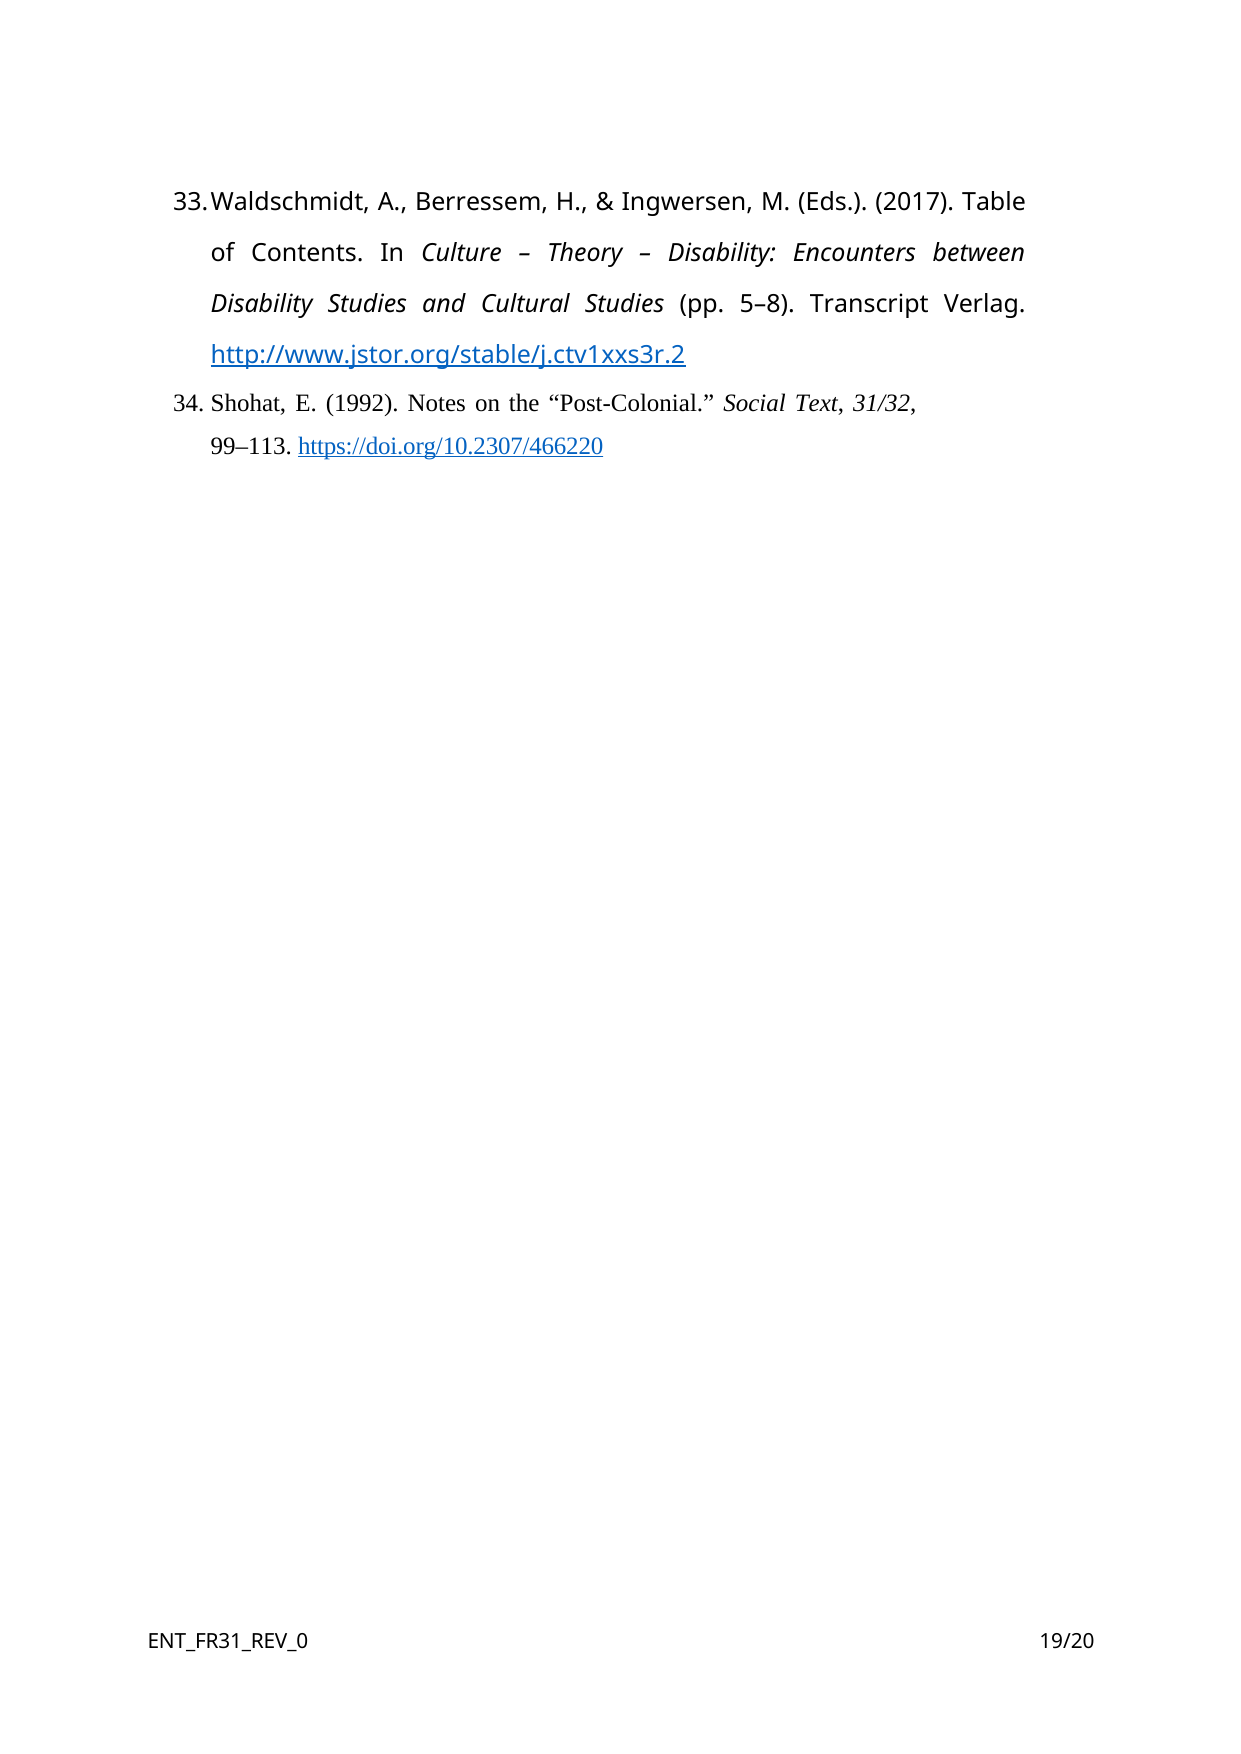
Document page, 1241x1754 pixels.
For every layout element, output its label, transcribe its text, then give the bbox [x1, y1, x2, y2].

list Shohat, E. (1992). Notes on the “Post-Colonial.” Social Text, 31/32, 99–113. https://doi.org/10.2307/466220 [173, 388, 917, 459]
list Waldschmidt, A., Berressem, H., & Ingwersen, M. (Eds.). (2017). Table of Contents. In Culture – Theory – Disability: Encounters between Disability Studies and Cultural Studies (pp. 5–8). Transcript Verlag. http://www.jstor.org/stable/j.ctv1xxs3r.2 [173, 183, 1026, 371]
